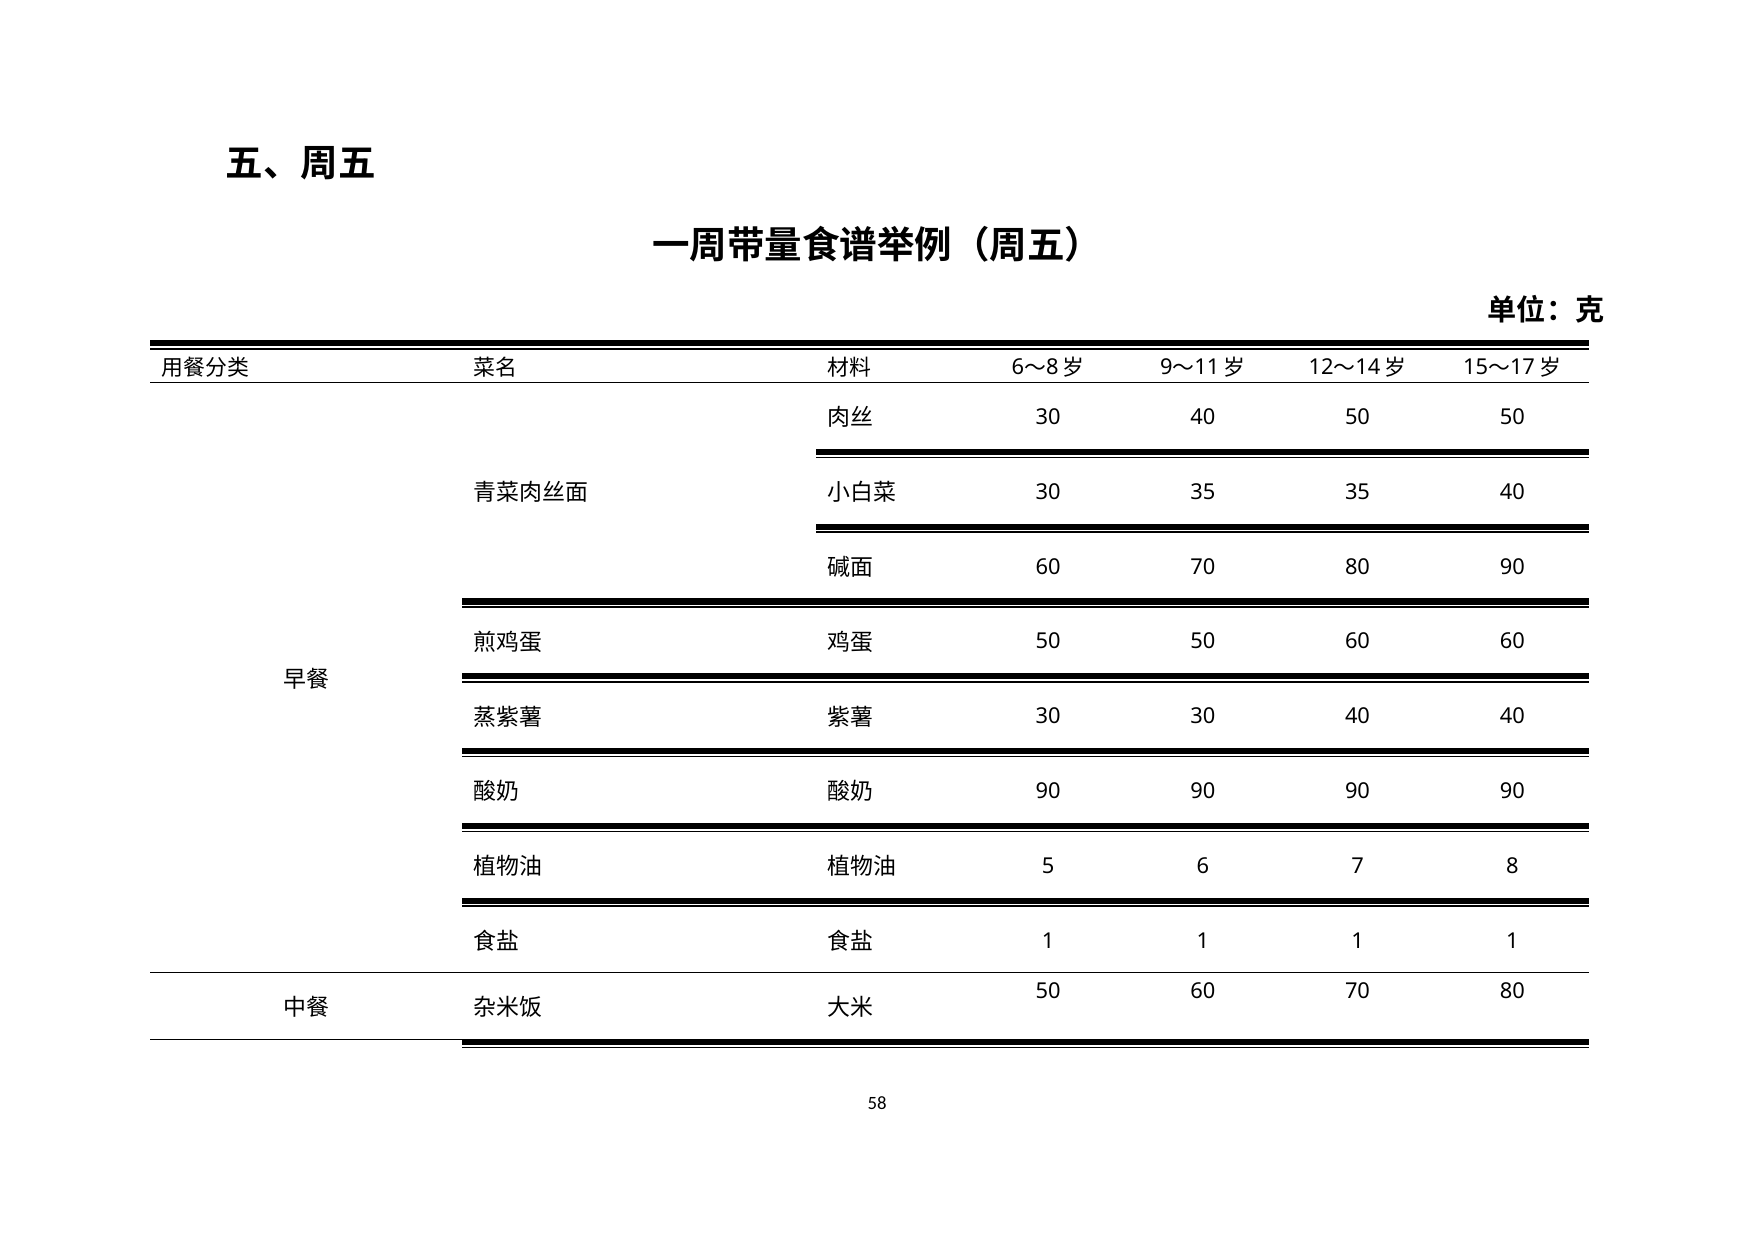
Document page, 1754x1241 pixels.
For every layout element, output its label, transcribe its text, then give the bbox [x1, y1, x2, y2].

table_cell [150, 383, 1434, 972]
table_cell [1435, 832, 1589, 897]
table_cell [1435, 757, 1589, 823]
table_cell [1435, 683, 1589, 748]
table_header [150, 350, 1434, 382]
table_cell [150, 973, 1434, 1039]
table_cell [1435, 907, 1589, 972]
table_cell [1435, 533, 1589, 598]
text 五、周五 [150, 128, 1604, 193]
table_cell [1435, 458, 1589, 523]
text 一周带量食谱举例（周五） [150, 209, 1604, 275]
text 单位：克 [150, 275, 1604, 340]
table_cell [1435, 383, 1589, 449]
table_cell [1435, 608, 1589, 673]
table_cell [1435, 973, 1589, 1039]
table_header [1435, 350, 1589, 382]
